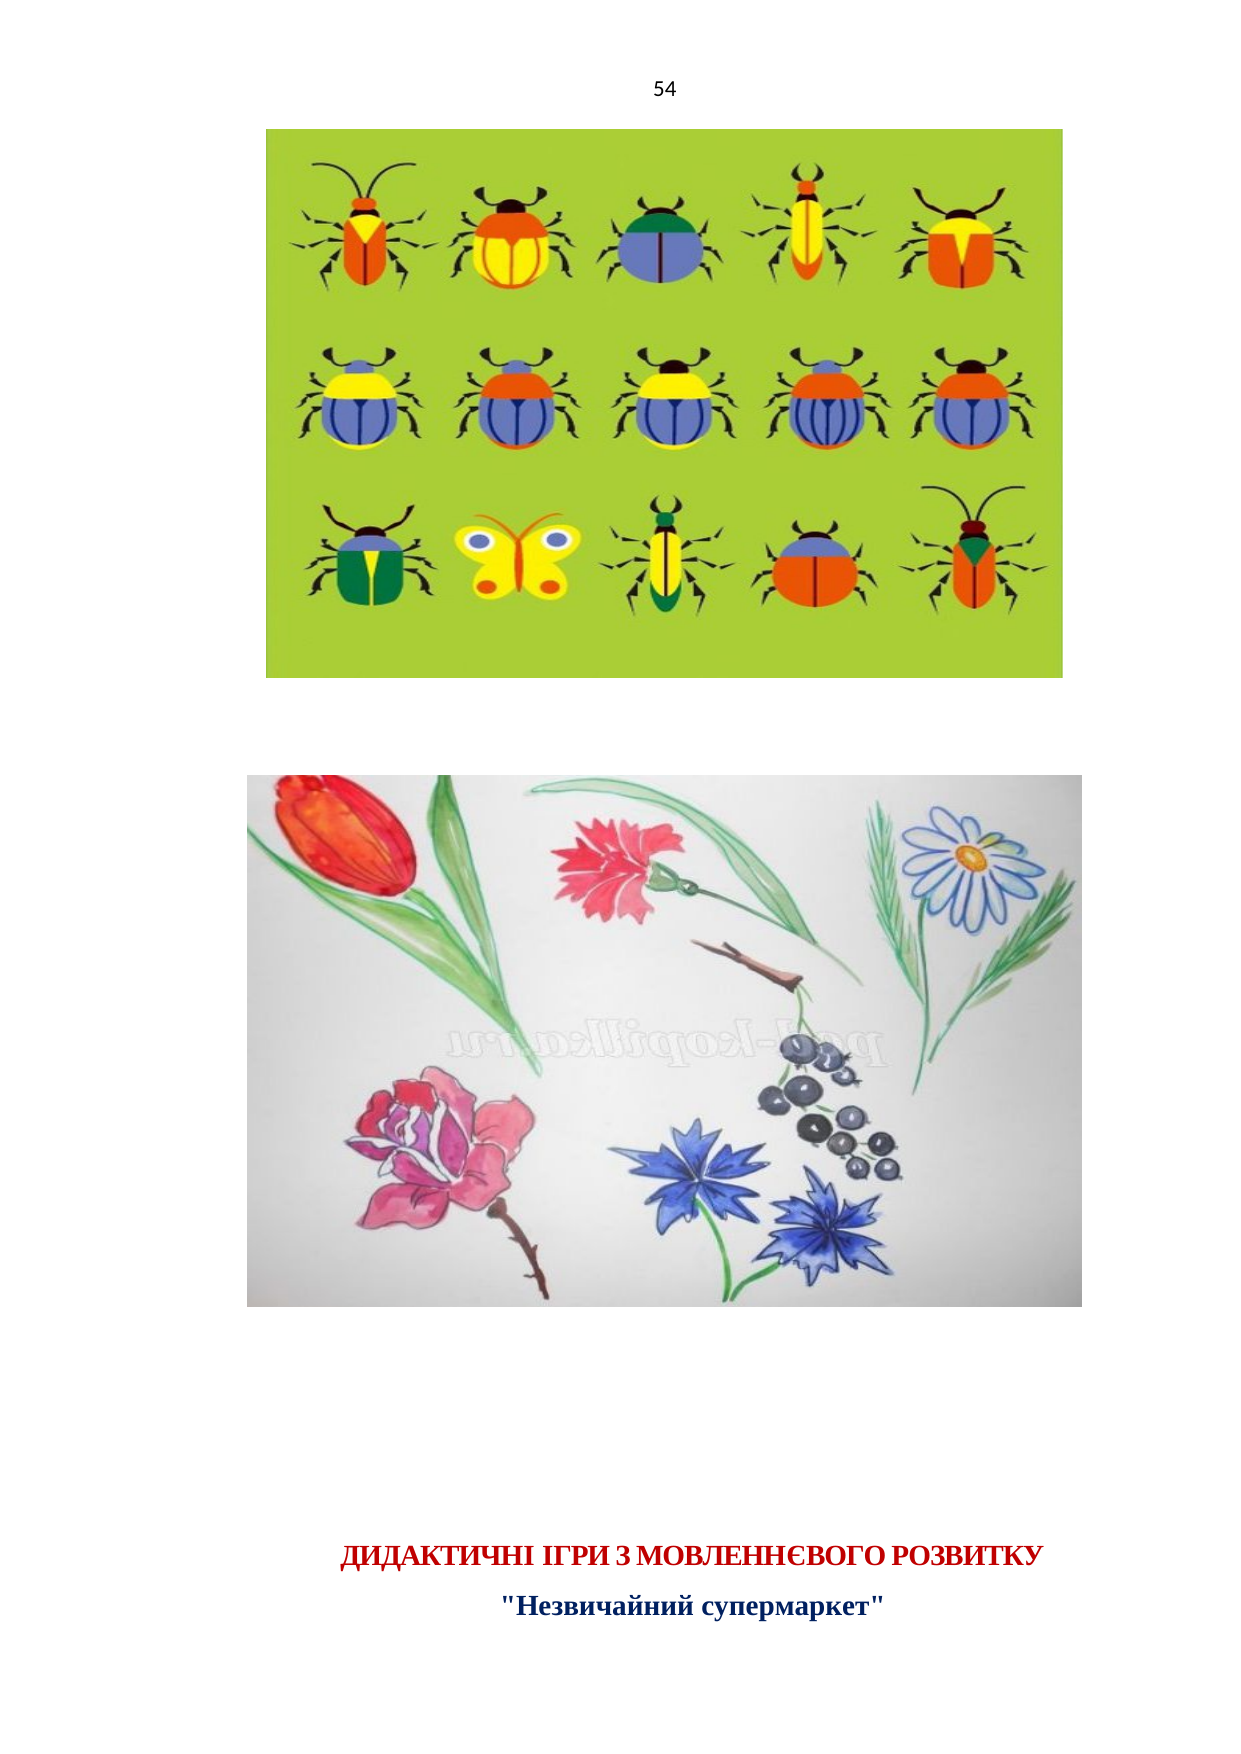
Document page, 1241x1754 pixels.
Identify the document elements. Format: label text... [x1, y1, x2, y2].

text ДИДАКТИЧНІ ІГРИ З МОВЛЕННЄВОГО РОЗВИТКУ [177, 1538, 1152, 1571]
text "Незвичайний супермаркет" [177, 1588, 1152, 1622]
picture [266, 129, 1063, 678]
picture [247, 775, 1082, 1307]
